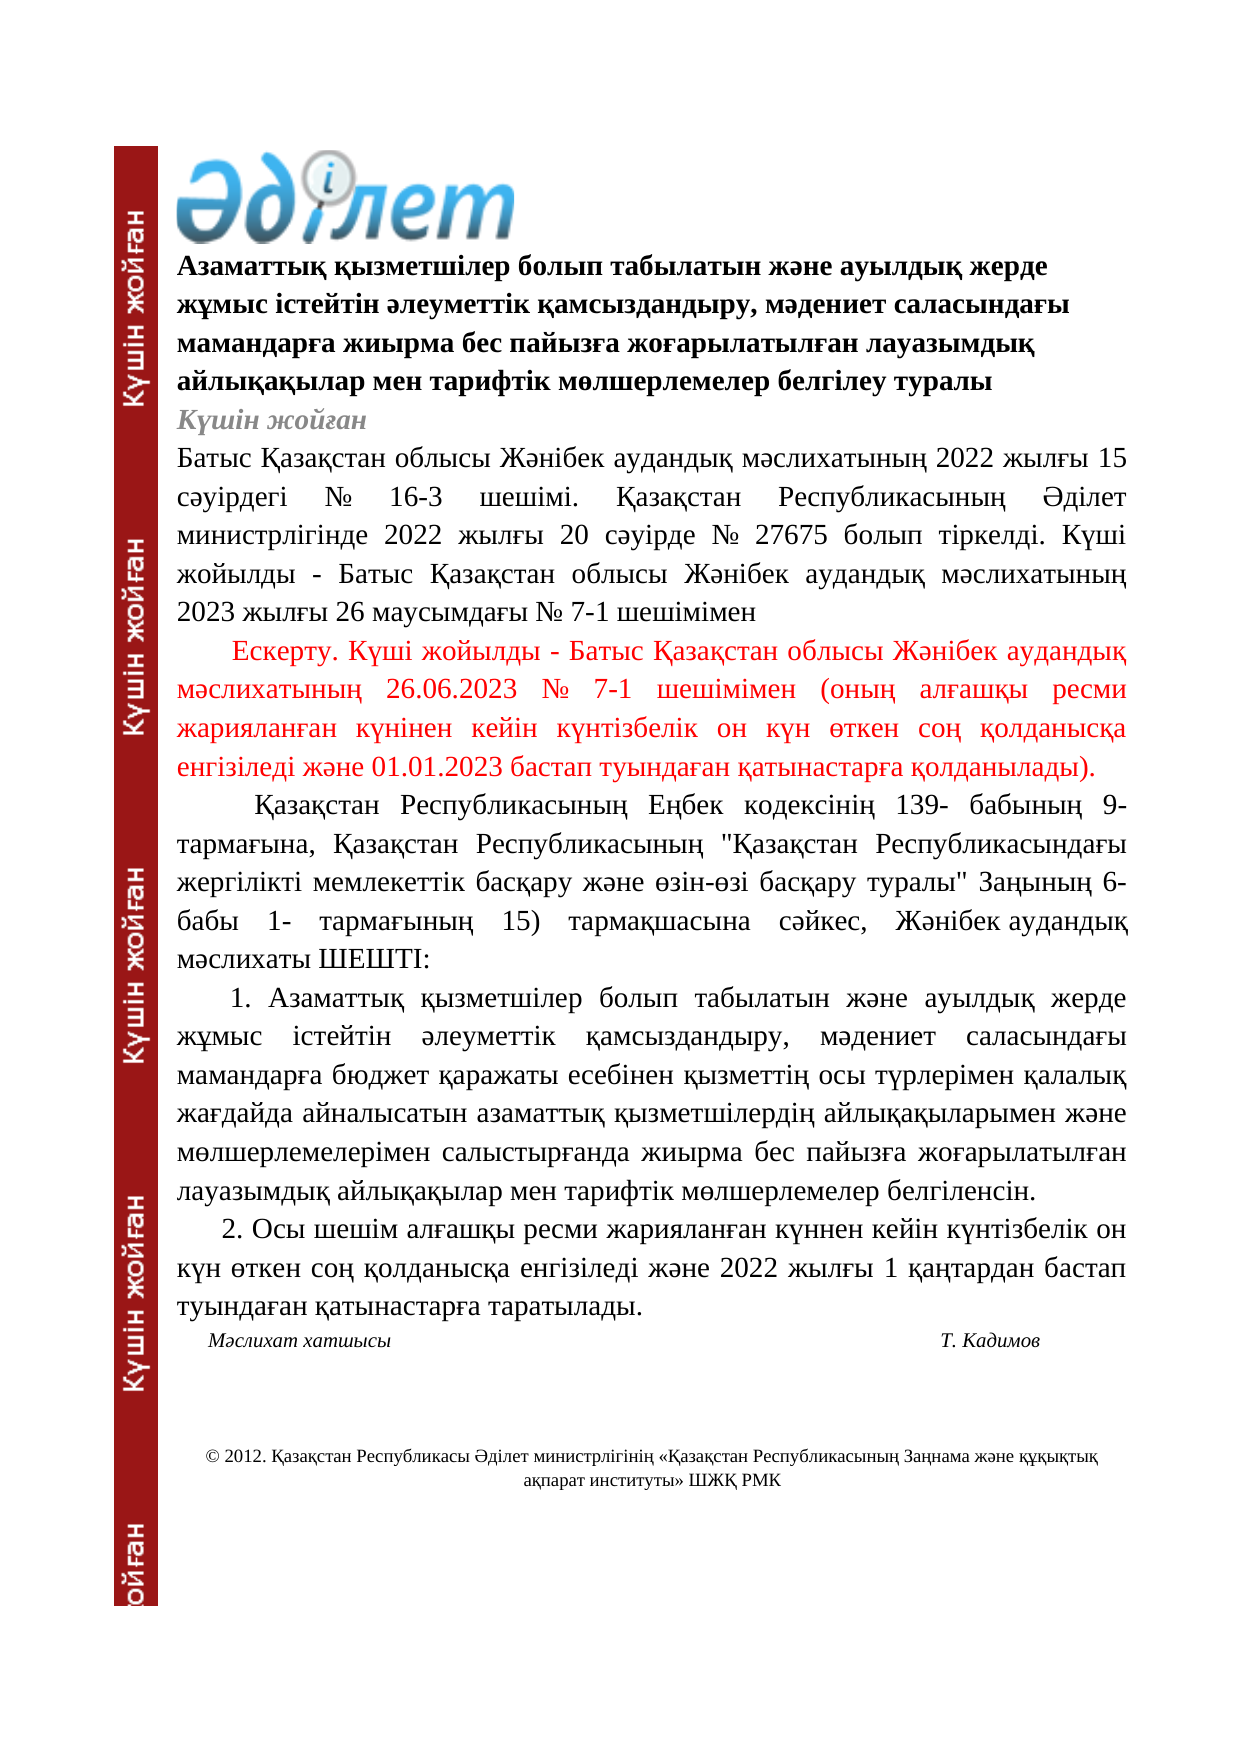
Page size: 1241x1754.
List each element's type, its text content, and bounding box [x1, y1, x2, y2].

text © 2012. Қазақстан Республикасы Әділет министрлігінің «Қазақстан Республикасының Заңнама және құқықтық ақпарат институты» ШЖҚ РМК [112, 1444, 1128, 1491]
text Қазақстан Республикасының Еңбек кодексінің 139- бабының 9-тармағына, Қазақстан Республикасының "Қазақстан Республикасындағы жергілікті мемлекеттік басқару және өзін-өзі басқару туралы" Заңының 6-бабы 1- тармағының 15) тармақшасына сәйкес, Жәнібек аудандық мәслихаты ШЕШТІ: [112, 787, 1128, 975]
picture [114, 782, 158, 787]
picture [114, 146, 158, 248]
picture [114, 975, 158, 980]
picture [114, 1491, 158, 1606]
picture [114, 1322, 158, 1327]
table_header Мәслихат хатшысы [101, 1327, 939, 1358]
picture [114, 1358, 158, 1444]
text 2. Осы шешім алғашқы ресми жарияланған күннен кейін күнтізбелік он күн өткен соң қолданысқа енгізіледі және 2022 жылғы 1 қаңтардан бастап туындаған қатынастарға таратылады. [112, 1211, 1128, 1322]
picture [114, 628, 158, 633]
text Ескерту. Күші жойылды - Батыс Қазақстан облысы Жәнібек аудандық мәслихатының 26.06.2023 № 7-1 шешімімен (оның алғашқы ресми жарияланған күнінен кейін күнтізбелік он күн өткен соң қолданысқа енгізіледі және 01.01.2023 бастап туындаған қатынастарға қолданылады). [112, 633, 1128, 782]
picture [114, 435, 158, 440]
text Азаматтық қызметшілер болып табылатын және ауылдық жерде жұмыс iстейтiн әлеуметтiк қамсыздандыру, мәдениет саласындағы мамандарға жиырма бес пайызға жоғарылатылған лауазымдық айлықақылар мен тарифтiк мөлшерлемелер белгілеу туралы [112, 248, 1128, 397]
text Күшін жойған [112, 402, 1128, 435]
text Батыс Қазақстан облысы Жәнібек аудандық мәслихатының 2022 жылғы 15 сәуірдегі № 16-3 шешімі. Қазақстан Республикасының Әділет министрлігінде 2022 жылғы 20 сәуірде № 27675 болып тіркелді. Күші жойылды - Батыс Қазақстан облысы Жәнібек аудандық мәслихатының 2023 жылғы 26 маусымдағы № 7-1 шешімімен [112, 440, 1128, 628]
text 1. Азаматтық қызметшілер болып табылатын және ауылдық жерде жұмыс iстейтiн әлеуметтiк қамсыздандыру, мәдениет саласындағы мамандарға бюджет қаражаты есебiнен қызметтiң осы түрлерiмен қалалық жағдайда айналысатын азаматтық қызметшiлердiң айлықақыларымен және мөлшерлемелерімен салыстырғанда жиырма бес пайызға жоғарылатылған лауазымдық айлықақылар мен тарифтiк мөлшерлемелер белгiленсін. [112, 980, 1128, 1206]
table_header Т. Кадимов [939, 1327, 1240, 1358]
picture [114, 1206, 158, 1211]
picture [176, 150, 515, 244]
picture [114, 397, 158, 402]
